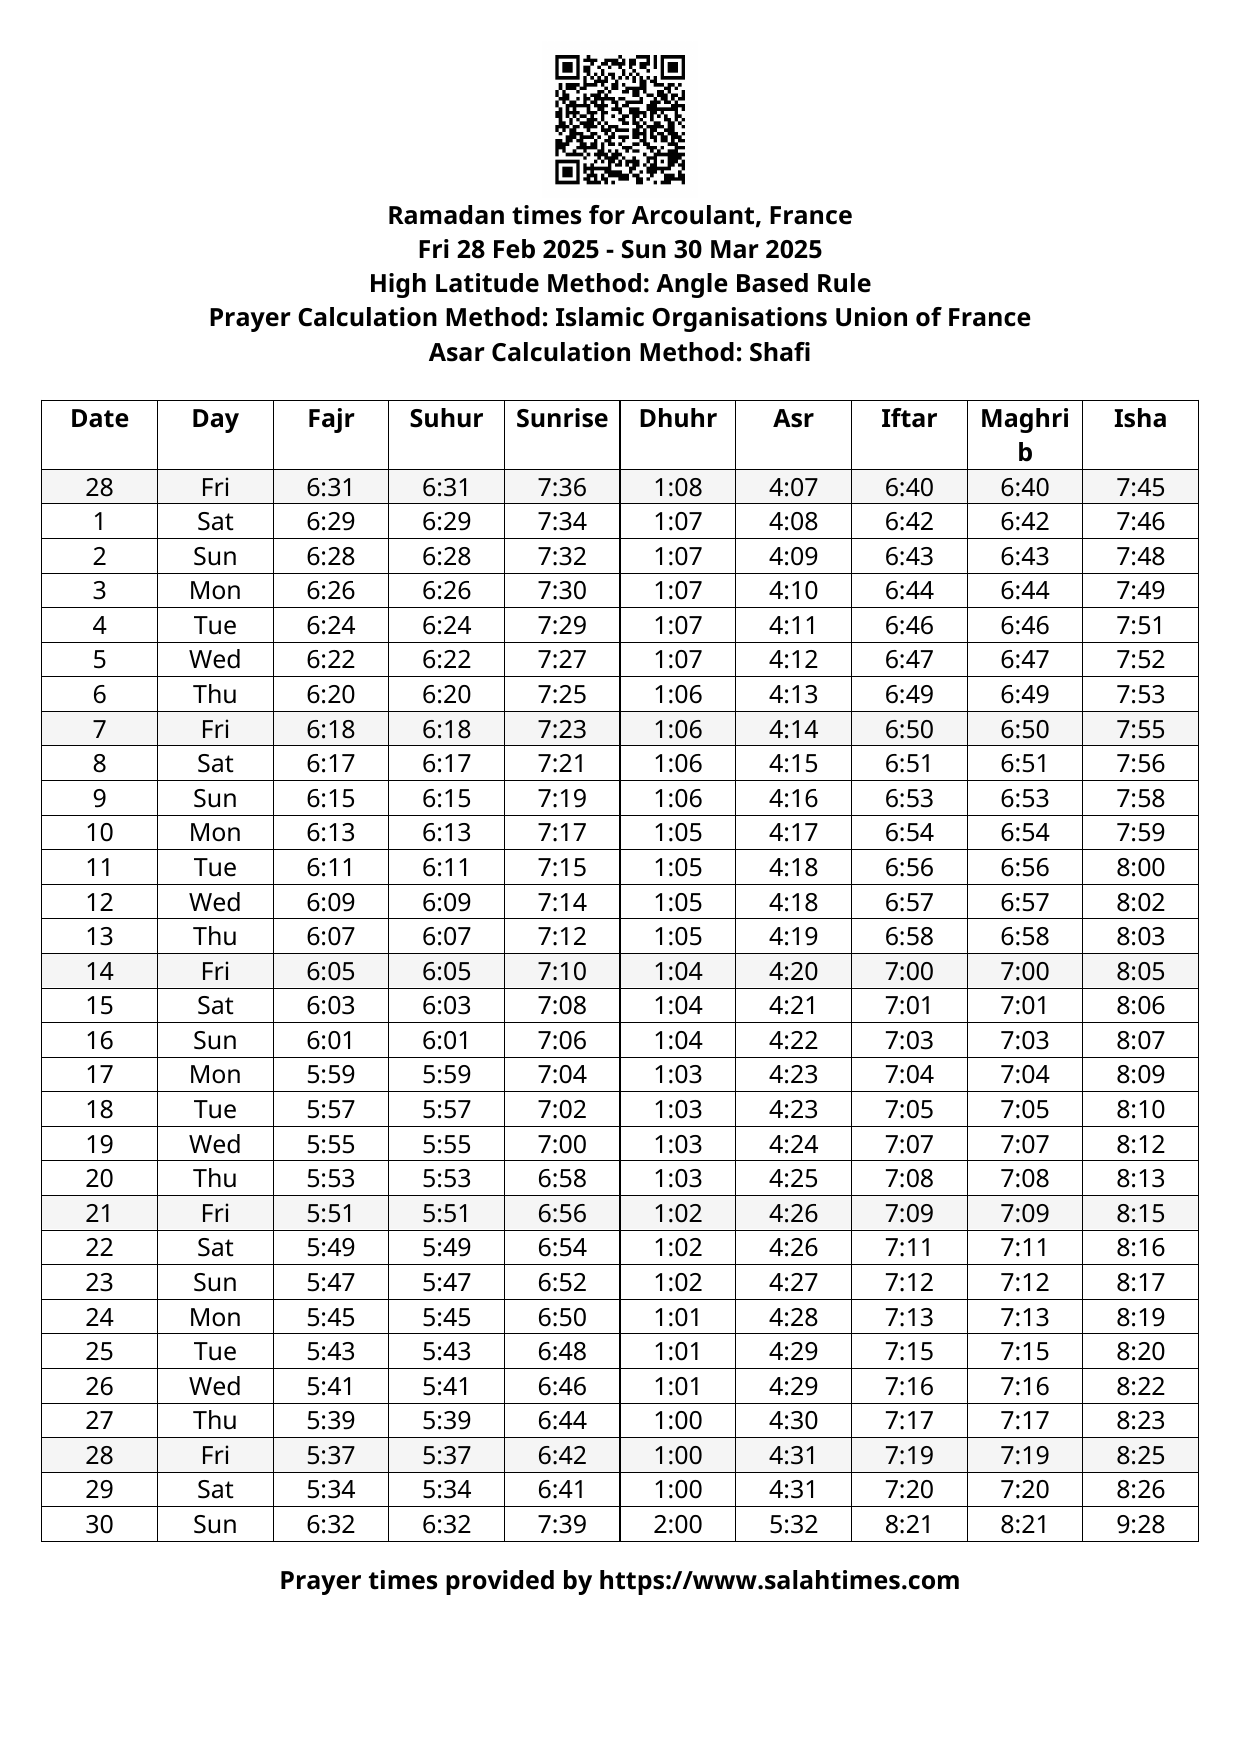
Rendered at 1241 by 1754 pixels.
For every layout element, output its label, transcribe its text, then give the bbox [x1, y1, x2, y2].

table_cell 6:07 [389, 919, 504, 953]
table_cell 6:54 [968, 816, 1082, 849]
table_cell Fri [158, 1438, 273, 1472]
table_cell 7:36 [505, 470, 619, 503]
table_cell 6:05 [389, 954, 504, 987]
table_cell 13 [42, 919, 157, 953]
table_cell 11 [42, 850, 157, 884]
table_cell 7:30 [505, 574, 619, 607]
table_cell 7:56 [1083, 746, 1198, 780]
text Fri 28 Feb 2025 - Sun 30 Mar 2025 [42, 232, 1198, 266]
table_cell Fri [158, 954, 273, 987]
table_cell 6:26 [389, 574, 504, 607]
table_cell 7:19 [505, 781, 619, 814]
table_cell 1:05 [621, 885, 735, 918]
table_cell 17 [42, 1058, 157, 1091]
table_cell Tue [158, 850, 273, 884]
table_cell 7:07 [852, 1127, 967, 1160]
table_cell 6:09 [274, 885, 388, 918]
table_cell 1:00 [621, 1404, 735, 1437]
table_cell 6:46 [505, 1369, 619, 1402]
table_cell Sun [158, 1023, 273, 1057]
table_cell 2:00 [621, 1507, 735, 1541]
table_cell Thu [158, 1161, 273, 1195]
table_cell 6:31 [389, 470, 504, 503]
table_cell 6:42 [968, 504, 1082, 538]
table_cell 6:43 [852, 539, 967, 572]
table_cell Sat [158, 1473, 273, 1506]
table_cell 4:26 [736, 1196, 851, 1229]
table_cell 2 [42, 539, 157, 572]
table_cell 5:55 [274, 1127, 388, 1160]
table_cell 6:50 [852, 712, 967, 745]
table_cell 7:46 [1083, 504, 1198, 538]
table_cell 6:57 [968, 885, 1082, 918]
table_cell 8:07 [1083, 1023, 1198, 1057]
table_cell 7:07 [968, 1127, 1082, 1160]
table_cell 4:14 [736, 712, 851, 745]
table_cell 16 [42, 1023, 157, 1057]
table_cell 9:28 [1083, 1507, 1198, 1541]
table_cell 7:14 [505, 885, 619, 918]
table_cell 1:07 [621, 504, 735, 538]
table_cell 1:05 [621, 850, 735, 884]
table_cell 7:15 [505, 850, 619, 884]
table_cell 5:37 [274, 1438, 388, 1472]
table_cell 6:50 [505, 1300, 619, 1333]
text Prayer Calculation Method: Islamic Organisations Union of France [42, 300, 1198, 334]
table_cell 7:17 [505, 816, 619, 849]
table_cell 1:02 [621, 1231, 735, 1264]
table_cell 1:03 [621, 1161, 735, 1195]
table_cell 4:22 [736, 1023, 851, 1057]
table_cell 4:26 [736, 1231, 851, 1264]
table_cell 6:49 [852, 677, 967, 711]
table_cell 4:20 [736, 954, 851, 987]
table_cell 4:29 [736, 1334, 851, 1368]
table_cell 5:47 [274, 1265, 388, 1299]
table_cell 7:02 [505, 1092, 619, 1126]
table_cell 8:17 [1083, 1265, 1198, 1299]
table_cell 1:02 [621, 1265, 735, 1299]
table_cell 28 [42, 470, 157, 503]
table_cell 6:28 [274, 539, 388, 572]
table_cell 3 [42, 574, 157, 607]
table_cell 25 [42, 1334, 157, 1368]
table_cell 22 [42, 1231, 157, 1264]
table_cell 7:19 [852, 1438, 967, 1472]
table_cell 7:21 [505, 746, 619, 780]
table_cell 1:06 [621, 781, 735, 814]
table_cell 6:20 [274, 677, 388, 711]
table_cell 6:07 [274, 919, 388, 953]
table_cell 8:06 [1083, 989, 1198, 1022]
table_cell 1:06 [621, 746, 735, 780]
table_cell 5:53 [274, 1161, 388, 1195]
table_cell 6:17 [389, 746, 504, 780]
table_cell 7:13 [968, 1300, 1082, 1333]
table_cell 6:44 [852, 574, 967, 607]
table_cell 4 [42, 608, 157, 642]
table_cell 7:05 [968, 1092, 1082, 1126]
table_cell 5:37 [389, 1438, 504, 1472]
table_cell 6:40 [968, 470, 1082, 503]
table_cell 6:32 [389, 1507, 504, 1541]
table_cell 6:24 [389, 608, 504, 642]
table_cell 5:55 [389, 1127, 504, 1160]
table_cell 19 [42, 1127, 157, 1160]
table_cell 5:51 [274, 1196, 388, 1229]
table_cell 1:07 [621, 539, 735, 572]
table_header Day [158, 401, 273, 469]
table_cell 1:08 [621, 470, 735, 503]
table_cell 7:39 [505, 1507, 619, 1541]
table_cell 7:23 [505, 712, 619, 745]
table_cell 7:45 [1083, 470, 1198, 503]
table_cell Tue [158, 1334, 273, 1368]
table_cell 6:18 [389, 712, 504, 745]
table_cell 7:08 [968, 1161, 1082, 1195]
table_cell 6:31 [274, 470, 388, 503]
table_cell 7:09 [852, 1196, 967, 1229]
table_cell 6:58 [968, 919, 1082, 953]
table_header Iftar [852, 401, 967, 469]
table_cell 5:57 [274, 1092, 388, 1126]
table_cell 1:02 [621, 1196, 735, 1229]
table_cell 6:57 [852, 885, 967, 918]
table_cell 7:04 [968, 1058, 1082, 1091]
table_cell 4:11 [736, 608, 851, 642]
table_cell Fri [158, 1196, 273, 1229]
table_cell 9 [42, 781, 157, 814]
table_cell 5:39 [274, 1404, 388, 1437]
table_cell 4:31 [736, 1473, 851, 1506]
table_cell 7:03 [968, 1023, 1082, 1057]
table_cell 6:46 [852, 608, 967, 642]
table_cell Sun [158, 1265, 273, 1299]
table_cell 6:26 [274, 574, 388, 607]
table_cell 1:00 [621, 1473, 735, 1506]
table_cell Fri [158, 470, 273, 503]
table_cell 29 [42, 1473, 157, 1506]
table_cell 6:54 [852, 816, 967, 849]
table_cell 5:59 [274, 1058, 388, 1091]
table_cell 1:01 [621, 1334, 735, 1368]
table_cell 30 [42, 1507, 157, 1541]
table_header Sunrise [505, 401, 619, 469]
table_cell 6:58 [505, 1161, 619, 1195]
table_cell 7:32 [505, 539, 619, 572]
table_cell 7:00 [505, 1127, 619, 1160]
table_cell 6:40 [852, 470, 967, 503]
table_cell 1:04 [621, 1023, 735, 1057]
table_cell 6:47 [852, 643, 967, 676]
table_cell 8:00 [1083, 850, 1198, 884]
table_cell 7:04 [505, 1058, 619, 1091]
table_cell 4:15 [736, 746, 851, 780]
table_cell 6:15 [274, 781, 388, 814]
table_cell 4:25 [736, 1161, 851, 1195]
table_cell 8:20 [1083, 1334, 1198, 1368]
table_cell 6:50 [968, 712, 1082, 745]
table_cell 8 [42, 746, 157, 780]
table_cell 7:15 [968, 1334, 1082, 1368]
table_cell 5:49 [389, 1231, 504, 1264]
table_cell 5:34 [274, 1473, 388, 1506]
table_cell 8:23 [1083, 1404, 1198, 1437]
table_cell 1 [42, 504, 157, 538]
table_cell 4:29 [736, 1369, 851, 1402]
table_cell 4:21 [736, 989, 851, 1022]
table_cell 6:51 [852, 746, 967, 780]
table_cell Thu [158, 677, 273, 711]
table_cell 6:52 [505, 1265, 619, 1299]
table_cell Mon [158, 1300, 273, 1333]
table_cell 6:53 [968, 781, 1082, 814]
table_cell 4:30 [736, 1404, 851, 1437]
table_cell 4:27 [736, 1265, 851, 1299]
table_cell 8:21 [852, 1507, 967, 1541]
table_cell 8:13 [1083, 1161, 1198, 1195]
table_cell Sat [158, 1231, 273, 1264]
table_cell 6:56 [852, 850, 967, 884]
table_cell 6:43 [968, 539, 1082, 572]
table_cell Sat [158, 504, 273, 538]
table_cell 6:24 [274, 608, 388, 642]
table_cell 5:53 [389, 1161, 504, 1195]
table_cell 8:21 [968, 1507, 1082, 1541]
table_cell 8:10 [1083, 1092, 1198, 1126]
table_cell 8:05 [1083, 954, 1198, 987]
table_cell 4:31 [736, 1438, 851, 1472]
table_cell 6:03 [274, 989, 388, 1022]
text Prayer times provided by https://www.salahtimes.com [42, 1563, 1198, 1597]
table_cell 6:05 [274, 954, 388, 987]
table_cell 10 [42, 816, 157, 849]
table_cell 4:24 [736, 1127, 851, 1160]
table_cell 8:12 [1083, 1127, 1198, 1160]
table_cell 1:03 [621, 1127, 735, 1160]
table_cell 6:44 [505, 1404, 619, 1437]
table_cell 7:11 [852, 1231, 967, 1264]
table_cell 4:18 [736, 850, 851, 884]
table_cell 6:28 [389, 539, 504, 572]
text High Latitude Method: Angle Based Rule [42, 266, 1198, 300]
table_cell 1:06 [621, 677, 735, 711]
table_cell 6 [42, 677, 157, 711]
table_cell 7:20 [852, 1473, 967, 1506]
table_cell Mon [158, 816, 273, 849]
table_cell 5:51 [389, 1196, 504, 1229]
table_cell 1:03 [621, 1092, 735, 1126]
table_cell 7:53 [1083, 677, 1198, 711]
table_cell 5:39 [389, 1404, 504, 1437]
table_cell 1:07 [621, 643, 735, 676]
table_cell 7:01 [852, 989, 967, 1022]
table_cell 1:01 [621, 1369, 735, 1402]
table_cell 7:01 [968, 989, 1082, 1022]
table_cell 5:41 [389, 1369, 504, 1402]
table_cell 6:29 [389, 504, 504, 538]
table_cell 5:43 [274, 1334, 388, 1368]
table_cell 14 [42, 954, 157, 987]
table_cell 7:00 [968, 954, 1082, 987]
table_cell 6:51 [968, 746, 1082, 780]
table_cell 7:10 [505, 954, 619, 987]
table_cell Sat [158, 989, 273, 1022]
table_cell 6:48 [505, 1334, 619, 1368]
table_cell 8:02 [1083, 885, 1198, 918]
table_cell 18 [42, 1092, 157, 1126]
table_cell 6:47 [968, 643, 1082, 676]
table_cell 6:20 [389, 677, 504, 711]
table_cell 7:17 [852, 1404, 967, 1437]
table_cell 7:00 [852, 954, 967, 987]
table_cell 6:42 [852, 504, 967, 538]
table_cell 5:57 [389, 1092, 504, 1126]
table_cell 7:29 [505, 608, 619, 642]
table_cell 6:11 [274, 850, 388, 884]
picture [542, 41, 699, 198]
table_cell 8:16 [1083, 1231, 1198, 1264]
table_cell 7:59 [1083, 816, 1198, 849]
table_cell 6:15 [389, 781, 504, 814]
table_cell Wed [158, 1127, 273, 1160]
table_cell 1:05 [621, 816, 735, 849]
table_header Dhuhr [621, 401, 735, 469]
table_cell Wed [158, 1369, 273, 1402]
table_cell 6:22 [389, 643, 504, 676]
table_cell 1:07 [621, 574, 735, 607]
table_cell Tue [158, 608, 273, 642]
table_cell 28 [42, 1438, 157, 1472]
table_cell 4:16 [736, 781, 851, 814]
table_cell 23 [42, 1265, 157, 1299]
table_cell 1:07 [621, 608, 735, 642]
table_cell 6:13 [389, 816, 504, 849]
table_cell 6:54 [505, 1231, 619, 1264]
table_cell 6:56 [968, 850, 1082, 884]
table_cell 8:03 [1083, 919, 1198, 953]
table_cell Sat [158, 746, 273, 780]
table_cell 1:01 [621, 1300, 735, 1333]
table_header Fajr [274, 401, 388, 469]
table_cell 24 [42, 1300, 157, 1333]
table_cell 7:19 [968, 1438, 1082, 1472]
table_cell Tue [158, 1092, 273, 1126]
table_cell 1:05 [621, 919, 735, 953]
text Asar Calculation Method: Shafi [42, 334, 1198, 368]
table_cell 8:22 [1083, 1369, 1198, 1402]
table_cell Sun [158, 1507, 273, 1541]
table_cell 5:43 [389, 1334, 504, 1368]
table_cell 7:34 [505, 504, 619, 538]
table_cell 4:19 [736, 919, 851, 953]
table_cell 7:16 [968, 1369, 1082, 1402]
table_cell Mon [158, 1058, 273, 1091]
table_cell 7:05 [852, 1092, 967, 1126]
table_cell 8:26 [1083, 1473, 1198, 1506]
table_cell Fri [158, 712, 273, 745]
table_cell 6:01 [274, 1023, 388, 1057]
table_cell 6:32 [274, 1507, 388, 1541]
table_cell 7:06 [505, 1023, 619, 1057]
table_cell 7:48 [1083, 539, 1198, 572]
table_cell 7:15 [852, 1334, 967, 1368]
table_cell 1:06 [621, 712, 735, 745]
table_cell 4:12 [736, 643, 851, 676]
table_cell 7:49 [1083, 574, 1198, 607]
table_cell 4:23 [736, 1092, 851, 1126]
table_cell 6:53 [852, 781, 967, 814]
table_cell 7 [42, 712, 157, 745]
table_cell 4:08 [736, 504, 851, 538]
table_header Isha [1083, 401, 1198, 469]
table_cell 5:49 [274, 1231, 388, 1264]
table_cell 7:12 [505, 919, 619, 953]
table_cell 6:56 [505, 1196, 619, 1229]
table_header Maghrib [968, 401, 1082, 469]
table_cell 5:47 [389, 1265, 504, 1299]
table_cell 7:20 [968, 1473, 1082, 1506]
table_cell 27 [42, 1404, 157, 1437]
table_cell 7:16 [852, 1369, 967, 1402]
table_cell 7:25 [505, 677, 619, 711]
table_cell 5:32 [736, 1507, 851, 1541]
table_cell 5:45 [274, 1300, 388, 1333]
table_cell Wed [158, 885, 273, 918]
table_cell 7:58 [1083, 781, 1198, 814]
table_cell 1:00 [621, 1438, 735, 1472]
table_cell Sun [158, 539, 273, 572]
table_cell 8:15 [1083, 1196, 1198, 1229]
table_cell 6:22 [274, 643, 388, 676]
table_cell 4:09 [736, 539, 851, 572]
table_cell 4:28 [736, 1300, 851, 1333]
table_cell 7:08 [852, 1161, 967, 1195]
table_cell 1:04 [621, 954, 735, 987]
table_cell 21 [42, 1196, 157, 1229]
table_cell 7:11 [968, 1231, 1082, 1264]
table_cell 8:19 [1083, 1300, 1198, 1333]
table_cell Thu [158, 919, 273, 953]
table_cell 1:04 [621, 989, 735, 1022]
table_header Suhur [389, 401, 504, 469]
table_cell 26 [42, 1369, 157, 1402]
table_cell 5 [42, 643, 157, 676]
table_cell Sun [158, 781, 273, 814]
table_cell 6:42 [505, 1438, 619, 1472]
table_cell 15 [42, 989, 157, 1022]
table_cell 20 [42, 1161, 157, 1195]
table_cell Mon [158, 574, 273, 607]
table_cell 6:17 [274, 746, 388, 780]
table_cell 7:12 [968, 1265, 1082, 1299]
table_header Asr [736, 401, 851, 469]
table_cell 6:58 [852, 919, 967, 953]
table_cell 4:07 [736, 470, 851, 503]
table_cell 7:03 [852, 1023, 967, 1057]
table_cell 5:45 [389, 1300, 504, 1333]
table_cell 12 [42, 885, 157, 918]
table_cell 5:59 [389, 1058, 504, 1091]
table_cell 7:12 [852, 1265, 967, 1299]
table_cell 7:55 [1083, 712, 1198, 745]
table_cell 1:03 [621, 1058, 735, 1091]
table_cell 4:17 [736, 816, 851, 849]
table_cell 7:08 [505, 989, 619, 1022]
table_header Date [42, 401, 157, 469]
table_cell 6:13 [274, 816, 388, 849]
table_cell 4:23 [736, 1058, 851, 1091]
table_cell 7:04 [852, 1058, 967, 1091]
table_cell 6:03 [389, 989, 504, 1022]
table_cell 4:10 [736, 574, 851, 607]
table_cell 7:09 [968, 1196, 1082, 1229]
table_cell 7:17 [968, 1404, 1082, 1437]
table_cell 6:44 [968, 574, 1082, 607]
table_cell 7:51 [1083, 608, 1198, 642]
table_cell 6:49 [968, 677, 1082, 711]
table_cell 7:52 [1083, 643, 1198, 676]
text Ramadan times for Arcoulant, France [42, 198, 1198, 232]
table_cell 5:41 [274, 1369, 388, 1402]
table_cell Wed [158, 643, 273, 676]
table_cell 7:13 [852, 1300, 967, 1333]
table_cell 8:25 [1083, 1438, 1198, 1472]
table_cell 5:34 [389, 1473, 504, 1506]
table_cell 7:27 [505, 643, 619, 676]
table_cell 4:13 [736, 677, 851, 711]
table_cell 6:01 [389, 1023, 504, 1057]
table_cell 6:18 [274, 712, 388, 745]
table_cell 6:09 [389, 885, 504, 918]
table_cell Thu [158, 1404, 273, 1437]
table_cell 6:11 [389, 850, 504, 884]
table_cell 6:41 [505, 1473, 619, 1506]
table_cell 6:29 [274, 504, 388, 538]
table_cell 6:46 [968, 608, 1082, 642]
table_cell 4:18 [736, 885, 851, 918]
table_cell 8:09 [1083, 1058, 1198, 1091]
